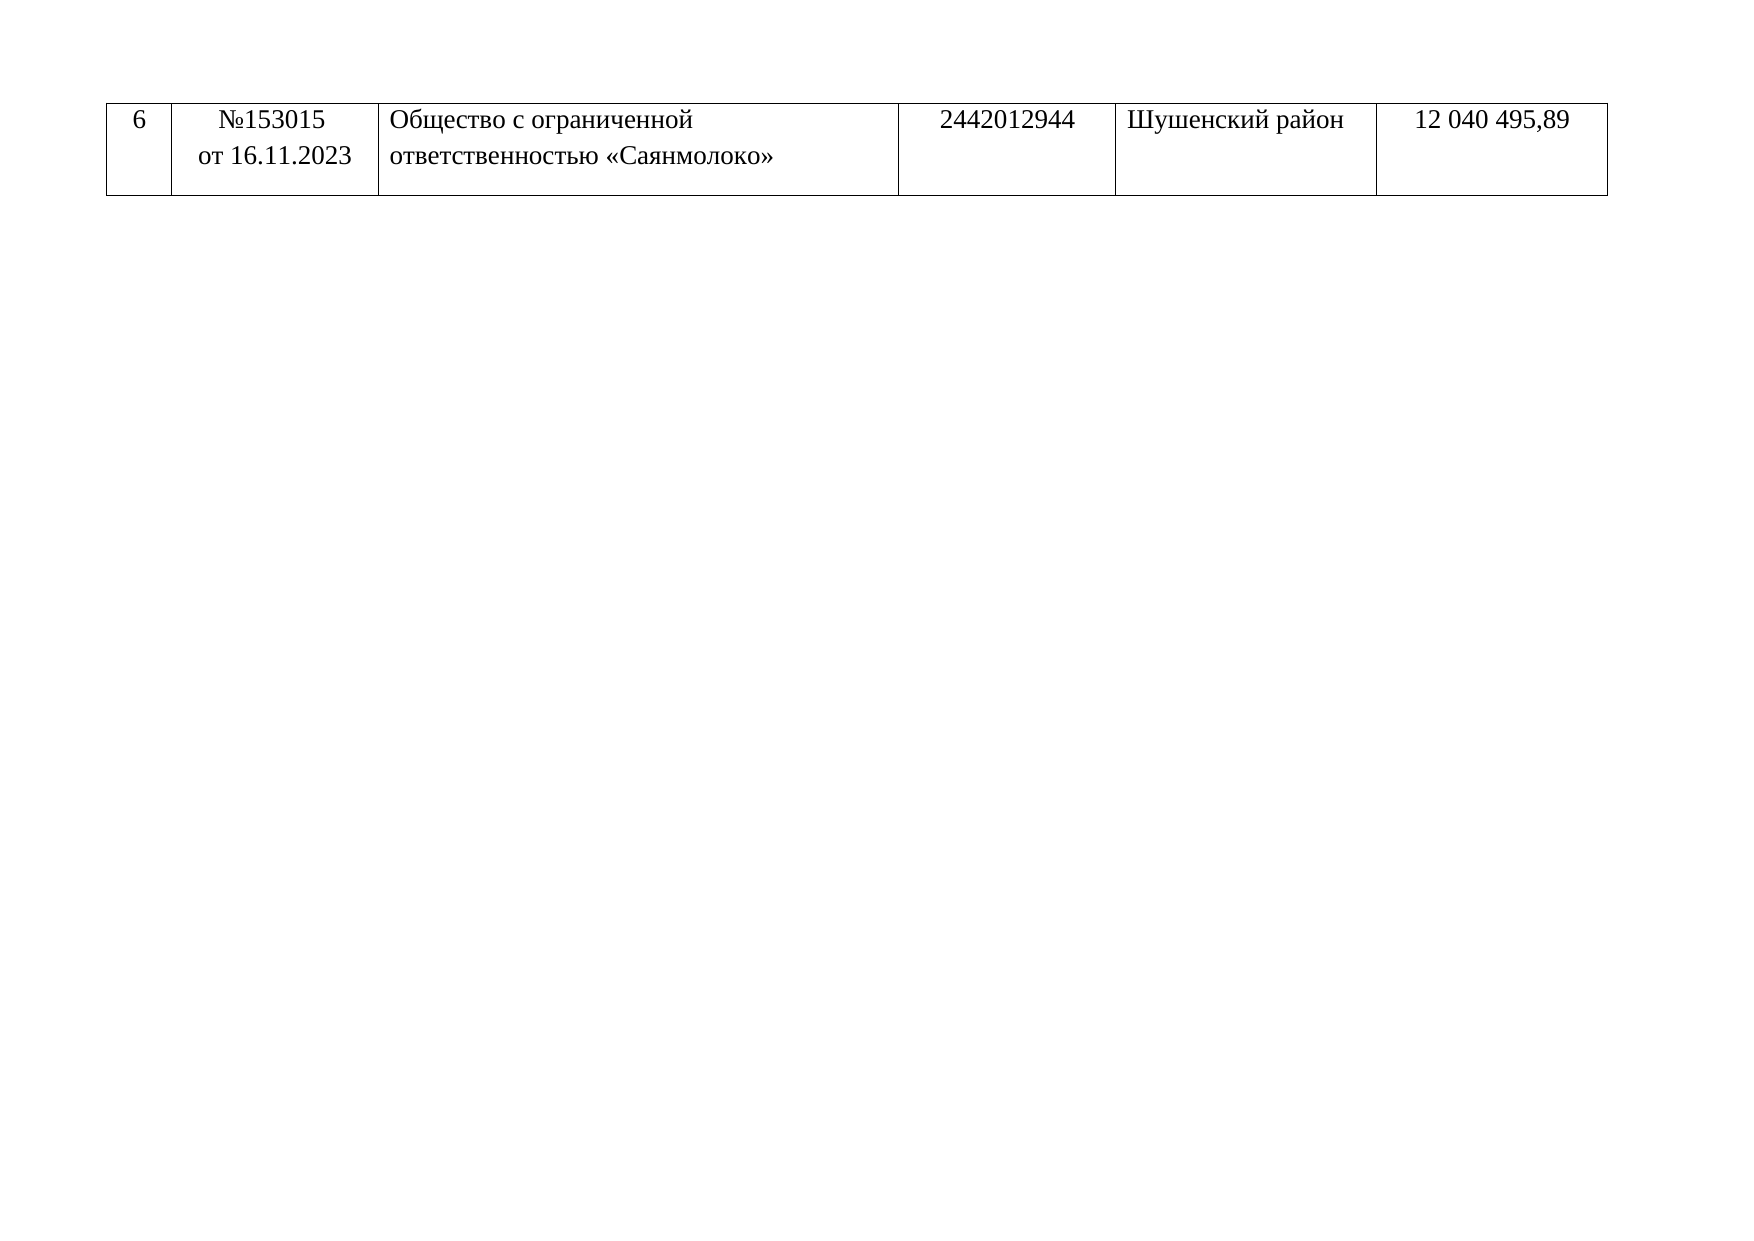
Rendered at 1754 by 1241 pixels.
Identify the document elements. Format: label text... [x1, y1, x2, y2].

table_cell Шушенский район [1116, 104, 1376, 195]
table_cell №153015 от 16.11.2023 [172, 104, 378, 195]
table_cell Общество с ограниченной ответственностью «Саянмолоко» [379, 104, 898, 195]
table_cell 6 [107, 104, 171, 195]
table_cell 2442012944 [899, 104, 1115, 195]
table_cell 12 040 495,89 [1377, 104, 1607, 195]
